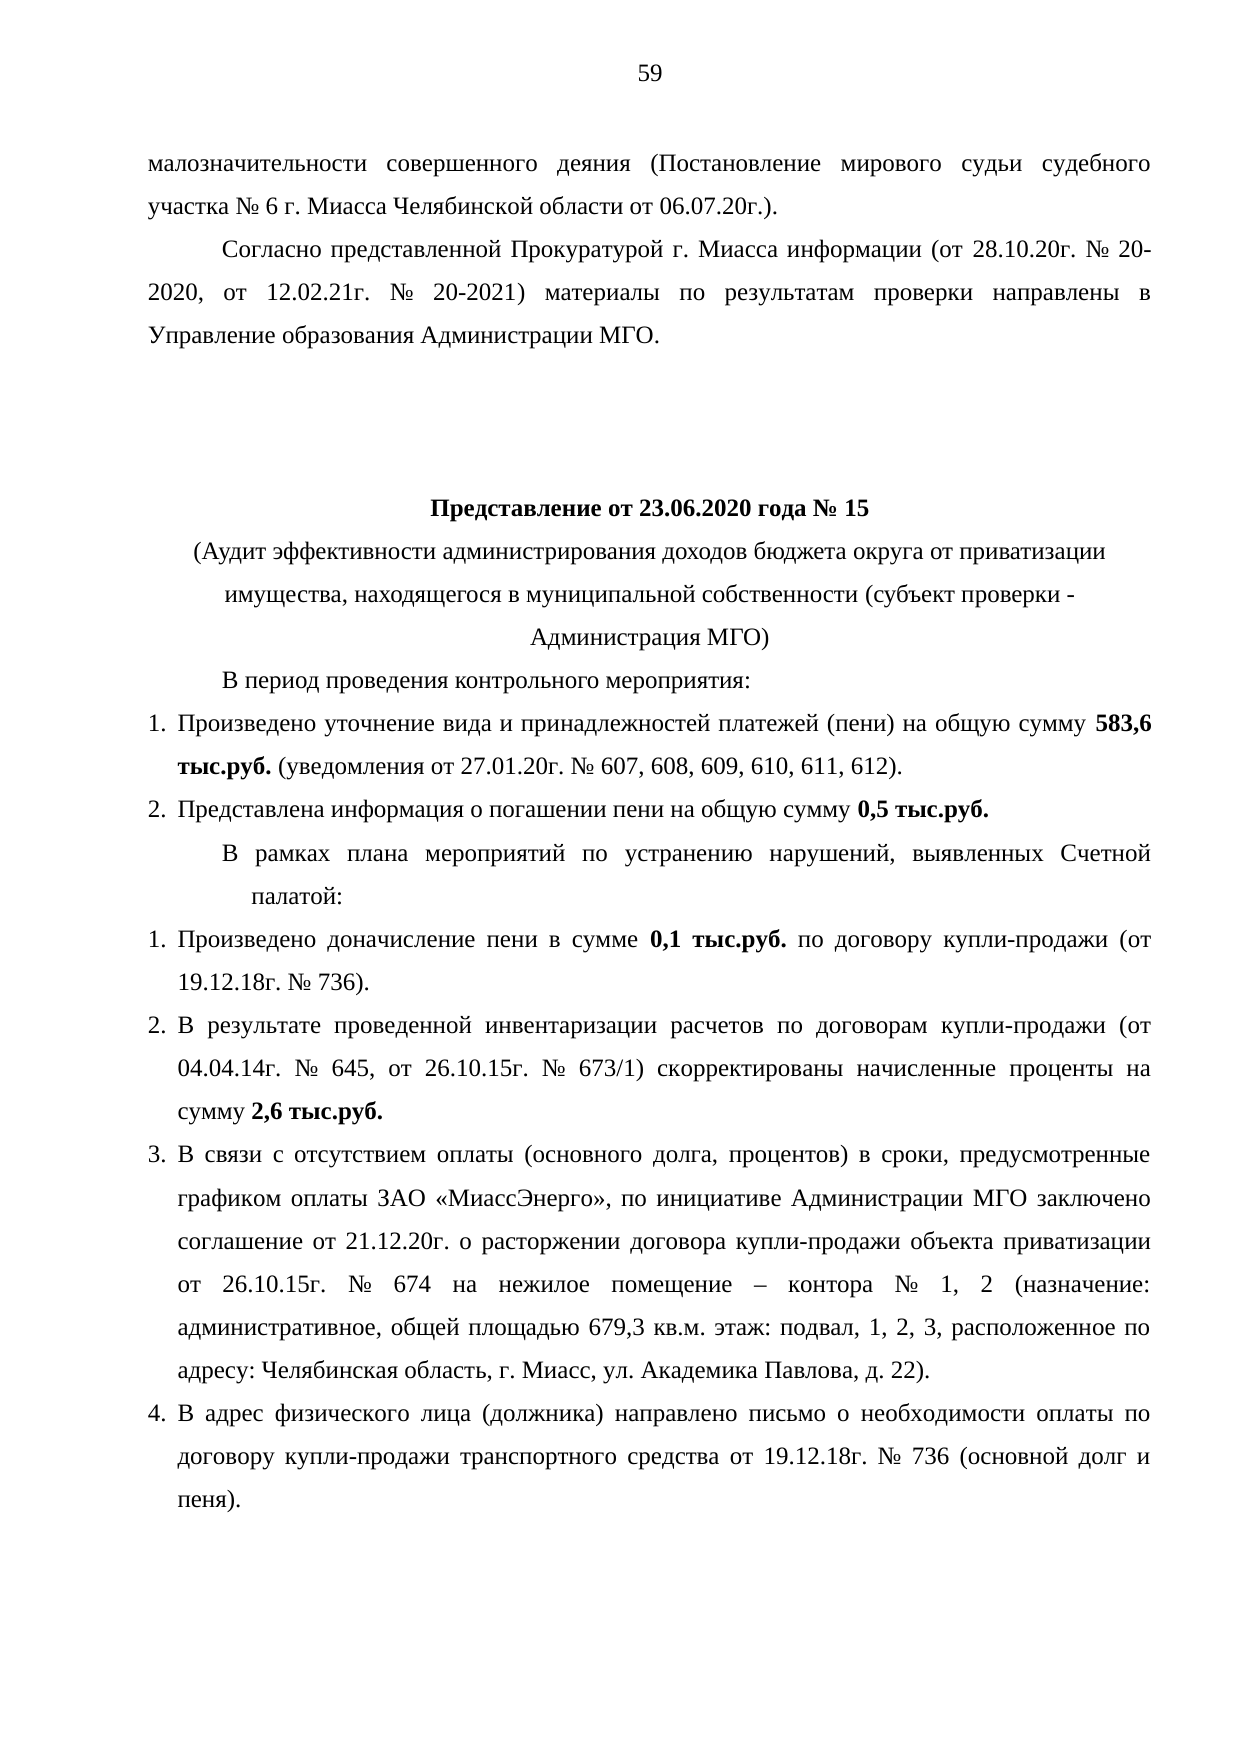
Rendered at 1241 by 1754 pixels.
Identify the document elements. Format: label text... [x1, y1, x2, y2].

list В рамках плана мероприятий по устранению нарушений, выявленных Счетной палатой: [222, 838, 1152, 909]
list Произведено доначисление пени в сумме 0,1 тыс.руб. по договору купли-продажи (от 19.12.18г. № 736). [148, 924, 1152, 996]
list Произведено уточнение вида и принадлежностей платежей (пени) на общую сумму 583,6 тыс.руб. (уведомления от 27.01.20г. № 607, 608, 609, 610, 611, 612). [148, 708, 1152, 780]
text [148, 148, 1152, 219]
text В период проведения контрольного мероприятия: [148, 665, 1152, 694]
list В результате проведенной инвентаризации расчетов по договорам купли-продажи (от 04.04.14г. № 645, от 26.10.15г. № 673/1) скорректированы начисленные проценты на сумму 2,6 тыс.руб. [148, 1010, 1152, 1125]
list В связи с отсутствием оплаты (основного долга, процентов) в сроки, предусмотренные графиком оплаты ЗАО «МиассЭнерго», по инициативе Администрации МГО заключено соглашение от 21.12.20г. о расторжении договора купли-продажи объекта приватизации от 26.10.15г. № 674 на нежилое помещение – контора № 1, 2 (назначение: административное, общей площадью 679,3 кв.м. этаж: подвал, 1, 2, 3, расположенное по адресу: Челябинская область, г. Миасс, ул. Академика Павлова, д. 22). [148, 1139, 1152, 1384]
text Согласно представленной Прокуратурой г. Миасса информации (от 28.10.20г. № 20-2020, от 12.02.21г. № 20-2021) материалы по результатам проверки направлены в Управление образования Администрации МГО. [148, 234, 1152, 349]
text (Аудит эффективности администрирования доходов бюджета округа от приватизации имущества, находящегося в муниципальной собственности (субъект проверки - Администрация МГО) [148, 536, 1152, 651]
list Представлена информация о погашении пени на общую сумму 0,5 тыс.руб. [148, 794, 1152, 823]
text Представление от 23.06.2020 года № 15 [148, 493, 1152, 521]
list В адрес физического лица (должника) направлено письмо о необходимости оплаты по договору купли-продажи транспортного средства от 19.12.18г. № 736 (основной долг и пеня). [148, 1398, 1152, 1513]
